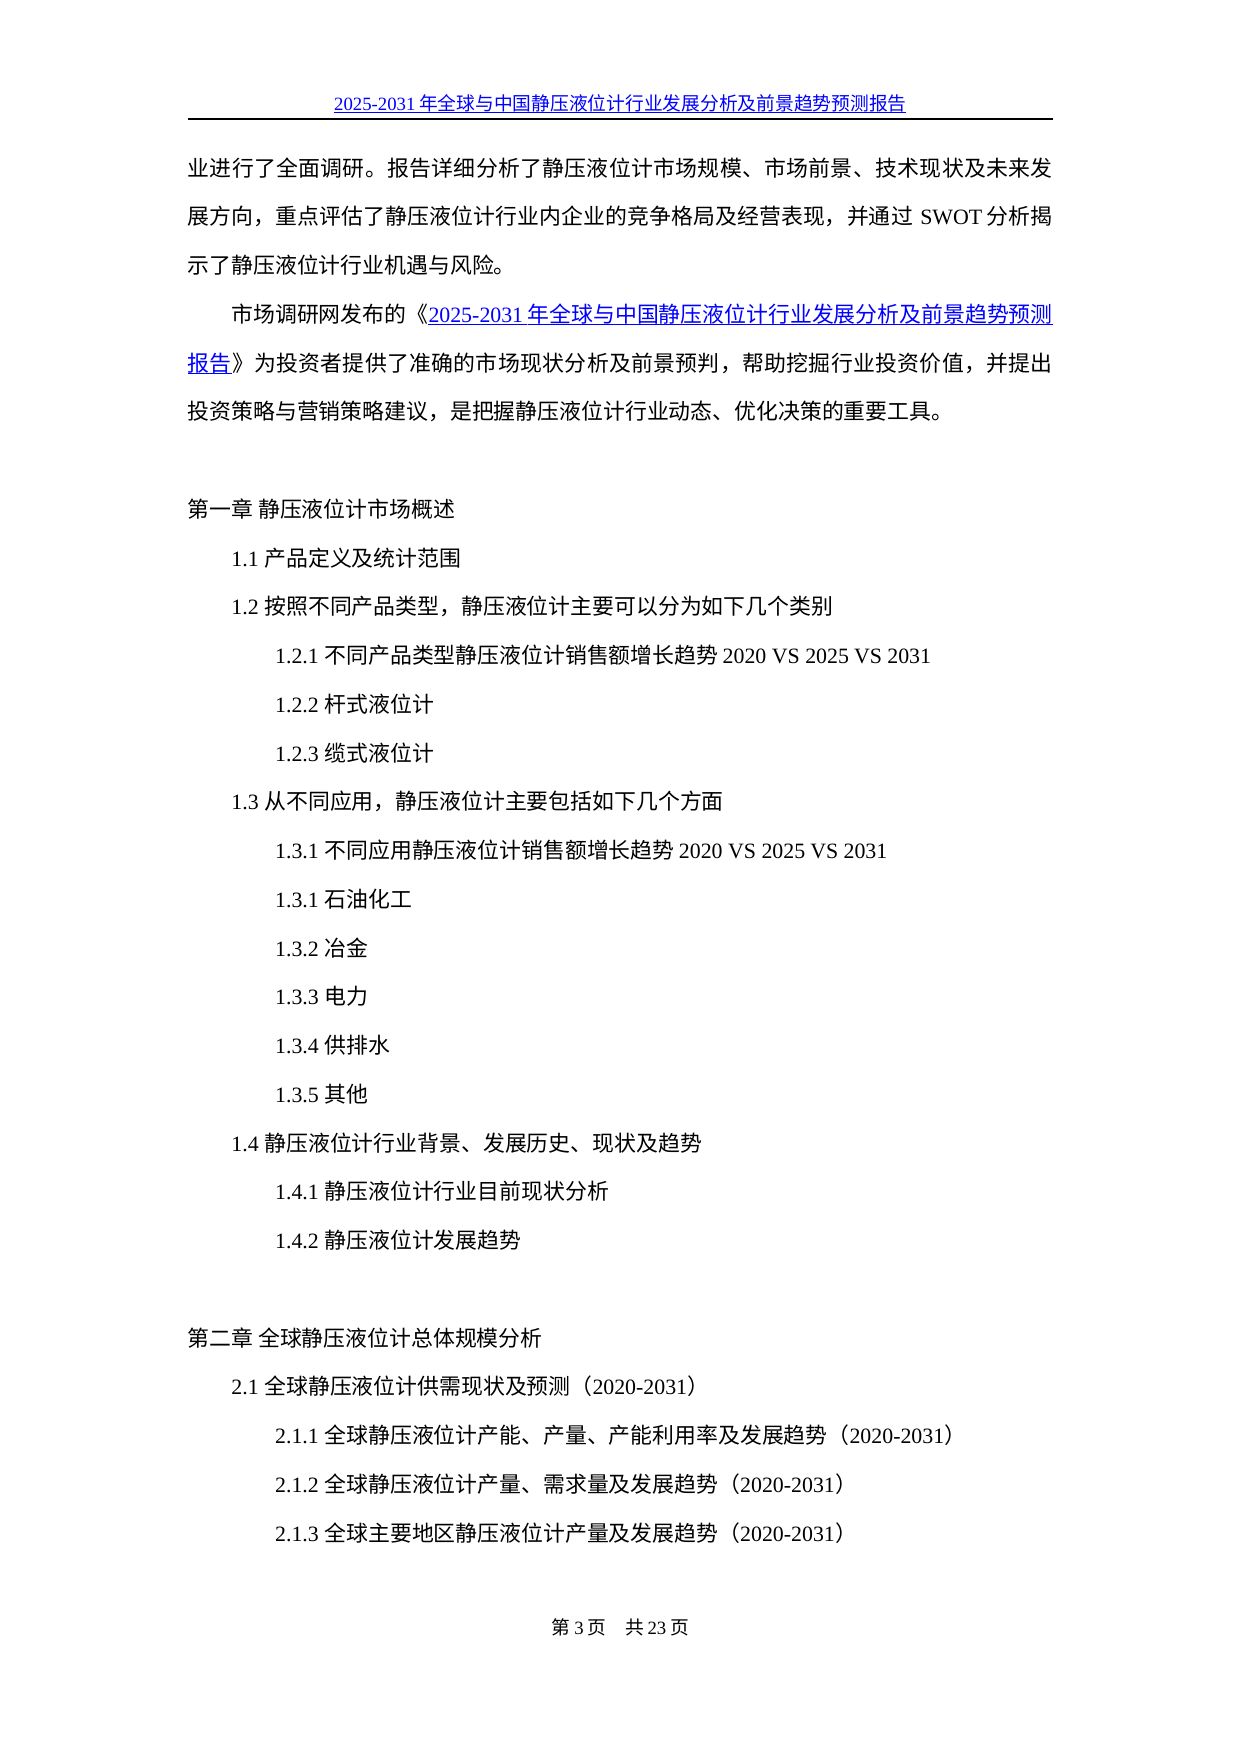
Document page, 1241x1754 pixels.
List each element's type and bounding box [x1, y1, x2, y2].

text [187, 150, 1053, 1548]
